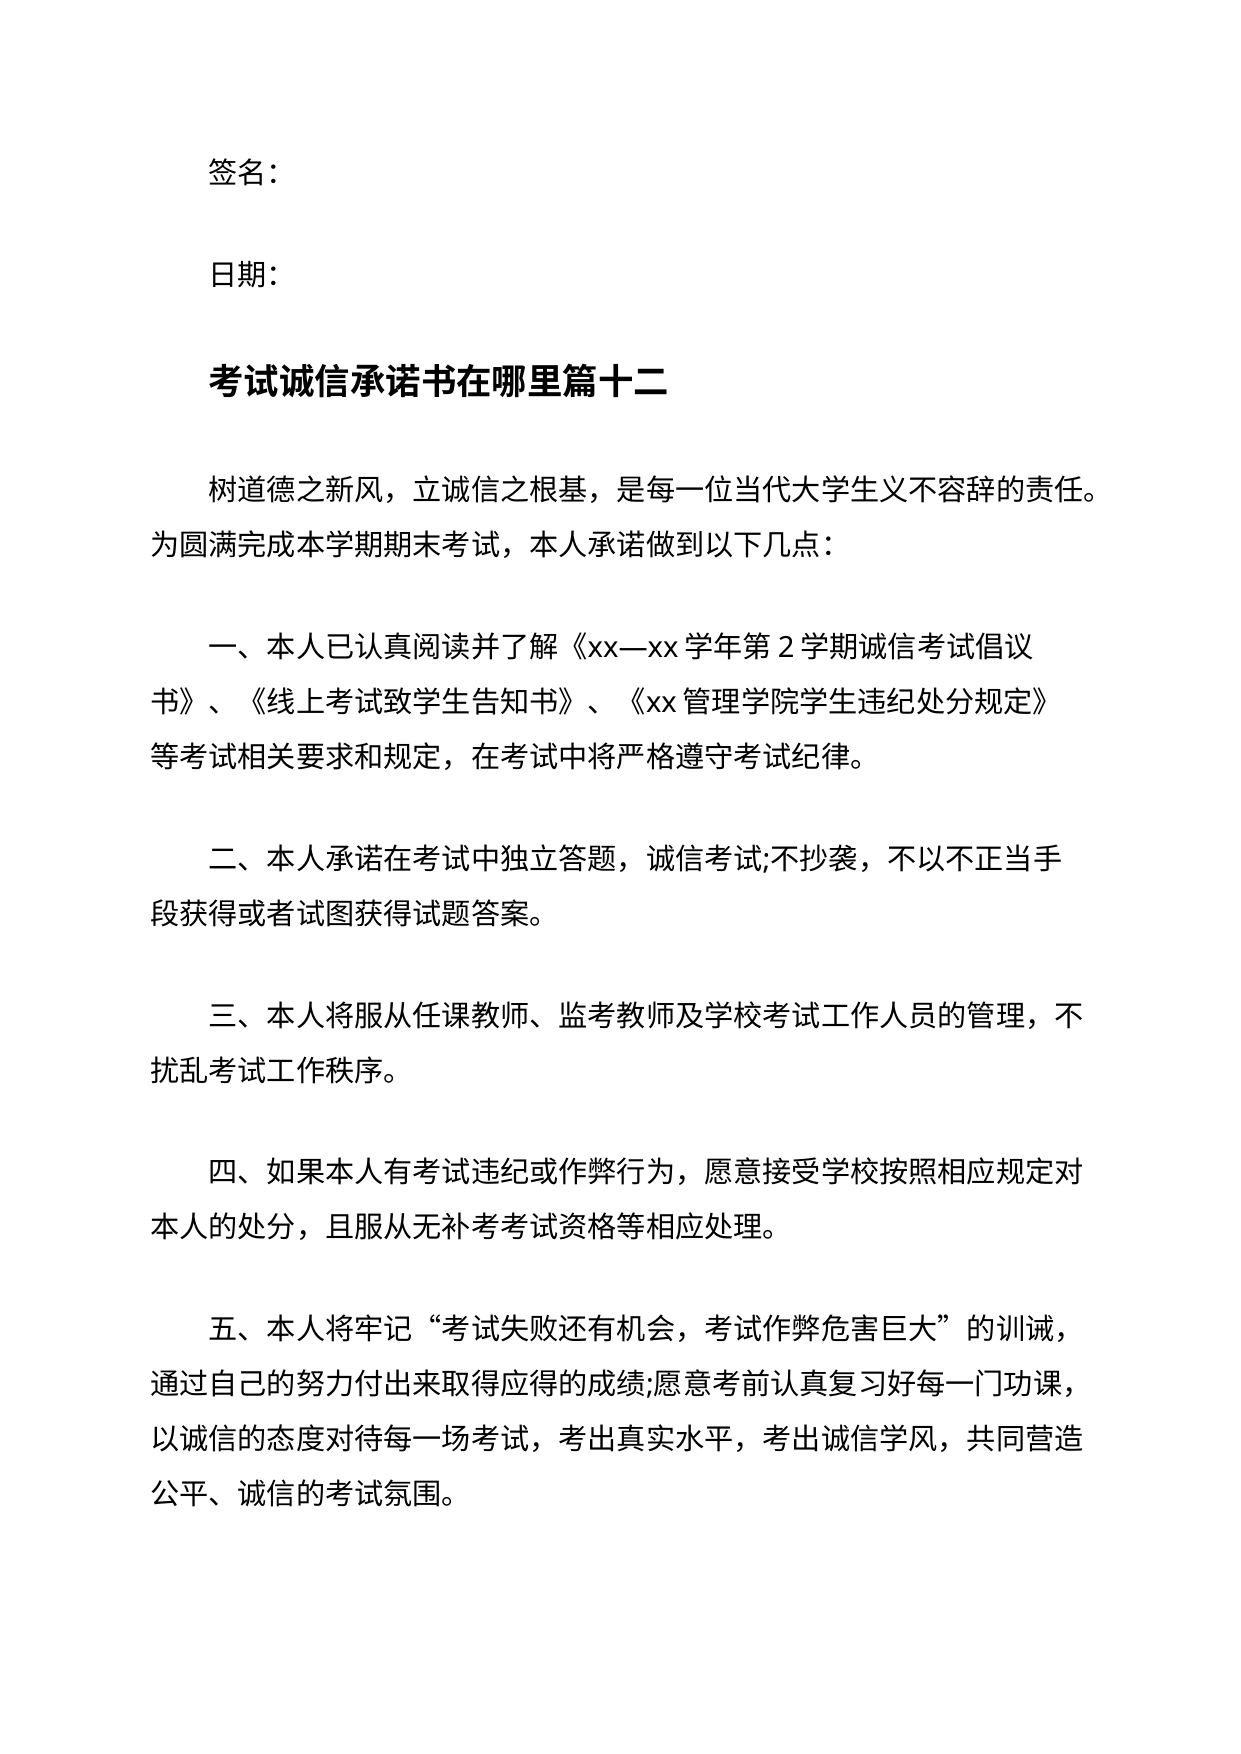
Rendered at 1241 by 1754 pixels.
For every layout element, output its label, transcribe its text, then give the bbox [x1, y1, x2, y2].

text 签名： [150, 150, 1090, 192]
text 四、如果本人有考试违纪或作弊行为，愿意接受学校按照相应规定对本人的处分，且服从无补考考试资格等相应处理。 [150, 1149, 1090, 1246]
text 五、本人将牢记“考试失败还有机会，考试作弊危害巨大”的训诫，通过自己的努力付出来取得应得的成绩;愿意考前认真复习好每一门功课，以诚信的态度对待每一场考试，考出真实水平，考出诚信学风，共同营造公平、诚信的考试氛围。 [150, 1306, 1090, 1513]
text 考试诚信承诺书在哪里篇十二 [150, 353, 1090, 405]
text 树道德之新风，立诚信之根基，是每一位当代大学生义不容辞的责任。为圆满完成本学期期末考试，本人承诺做到以下几点： [150, 467, 1090, 564]
text 三、本人将服从任课教师、监考教师及学校考试工作人员的管理，不扰乱考试工作秩序。 [150, 992, 1090, 1089]
text 日期： [150, 252, 1090, 294]
text 二、本人承诺在考试中独立答题，诚信考试;不抄袭，不以不正当手段获得或者试图获得试题答案。 [150, 835, 1090, 933]
text 一、本人已认真阅读并了解《xx—xx学年第2学期诚信考试倡议书》、《线上考试致学生告知书》、《xx管理学院学生违纪处分规定》等考试相关要求和规定，在考试中将严格遵守考试纪律。 [150, 624, 1090, 776]
